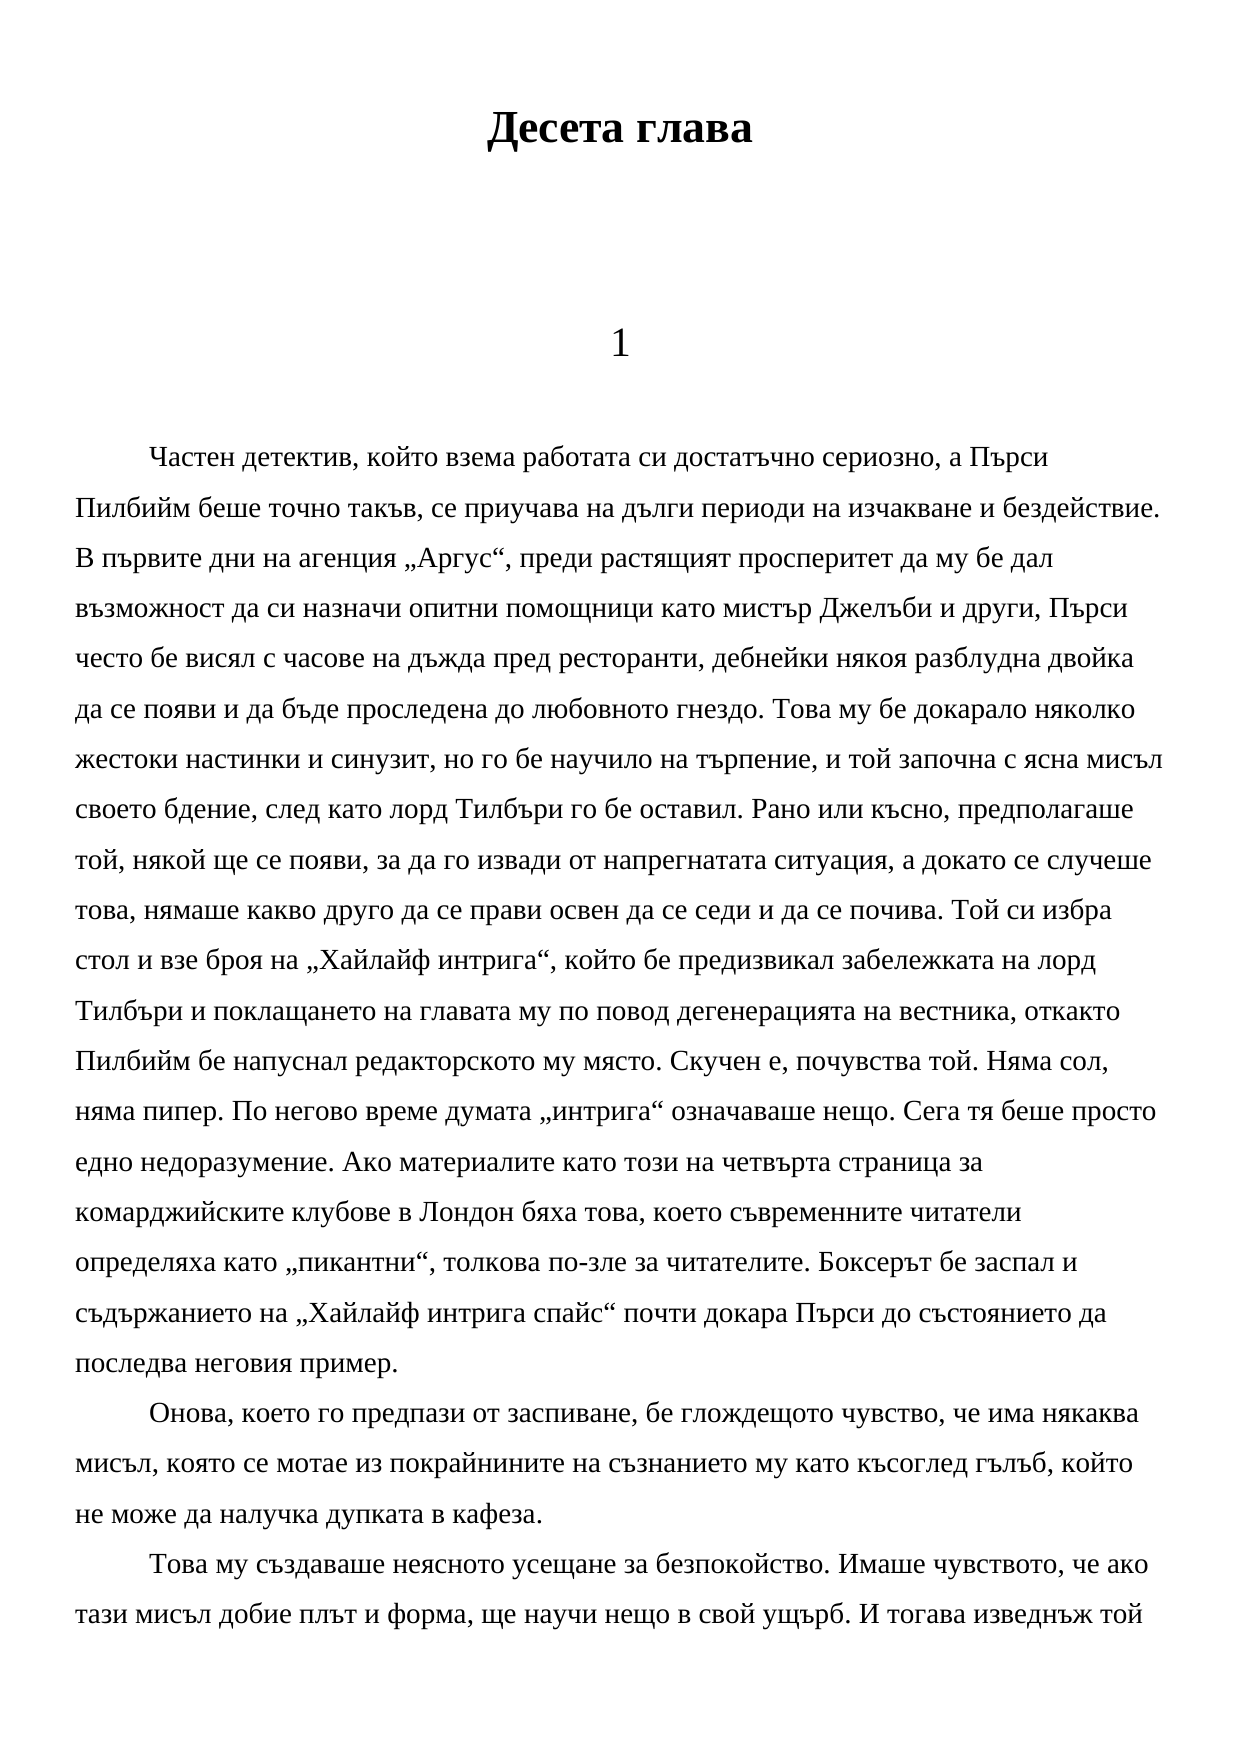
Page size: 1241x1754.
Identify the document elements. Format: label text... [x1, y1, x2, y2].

subtitle Десета глава [75, 100, 1165, 153]
text Онова, което го предпази от заспиване, бе глождещото чувство, че има някаква мисъл, която се мотае из покрайнините на съзнанието му като късоглед гълъб, който не може да налучка дупката в кафеза. [75, 1395, 1165, 1529]
subtitle 1 [75, 317, 1165, 365]
text Частен детектив, който взема работата си достатъчно сериозно, а Пърси Пилбийм беше точно такъв, се приучава на дълги периоди на изчакване и бездействие. В първите дни на агенция „Аргус“, преди растящият просперитет да му бе дал възможност да си назначи опитни помощници като мистър Джелъби и други, Пърси често бе висял с часове на дъжда пред ресторанти, дебнейки някоя разблудна двойка да се появи и да бъде проследена до любовното гнездо. Това му бе докарало няколко жестоки настинки и синузит, но го бе научило на търпение, и той започна с ясна мисъл своето бдение, след като лорд Тилбъри го бе оставил. Рано или късно, предполагаше той, някой ще се появи, за да го извади от напрегнатата ситуация, а докато се случеше това, нямаше какво друго да се прави освен да се седи и да се почива. Той си избра стол и взе броя на „Хайлайф интрига“, който бе предизвикал забележката на лорд Тилбъри и поклащането на главата му по повод дегенерацията на вестника, откакто Пилбийм бе напуснал редакторското му място. Скучен е, почувства той. Няма сол, няма пипер. По негово време думата „интрига“ означаваше нещо. Сега тя беше просто едно недоразумение. Ако материалите като този на четвърта страница за комарджийските клубове в Лондон бяха това, което съвременните читатели определяха като „пикантни“, толкова по-зле за читателите. Боксерът бе заспал и съдържанието на „Хайлайф интрига спайс“ почти докара Пърси до състоянието да последва неговия пример. [75, 439, 1165, 1378]
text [75, 1546, 1165, 1630]
